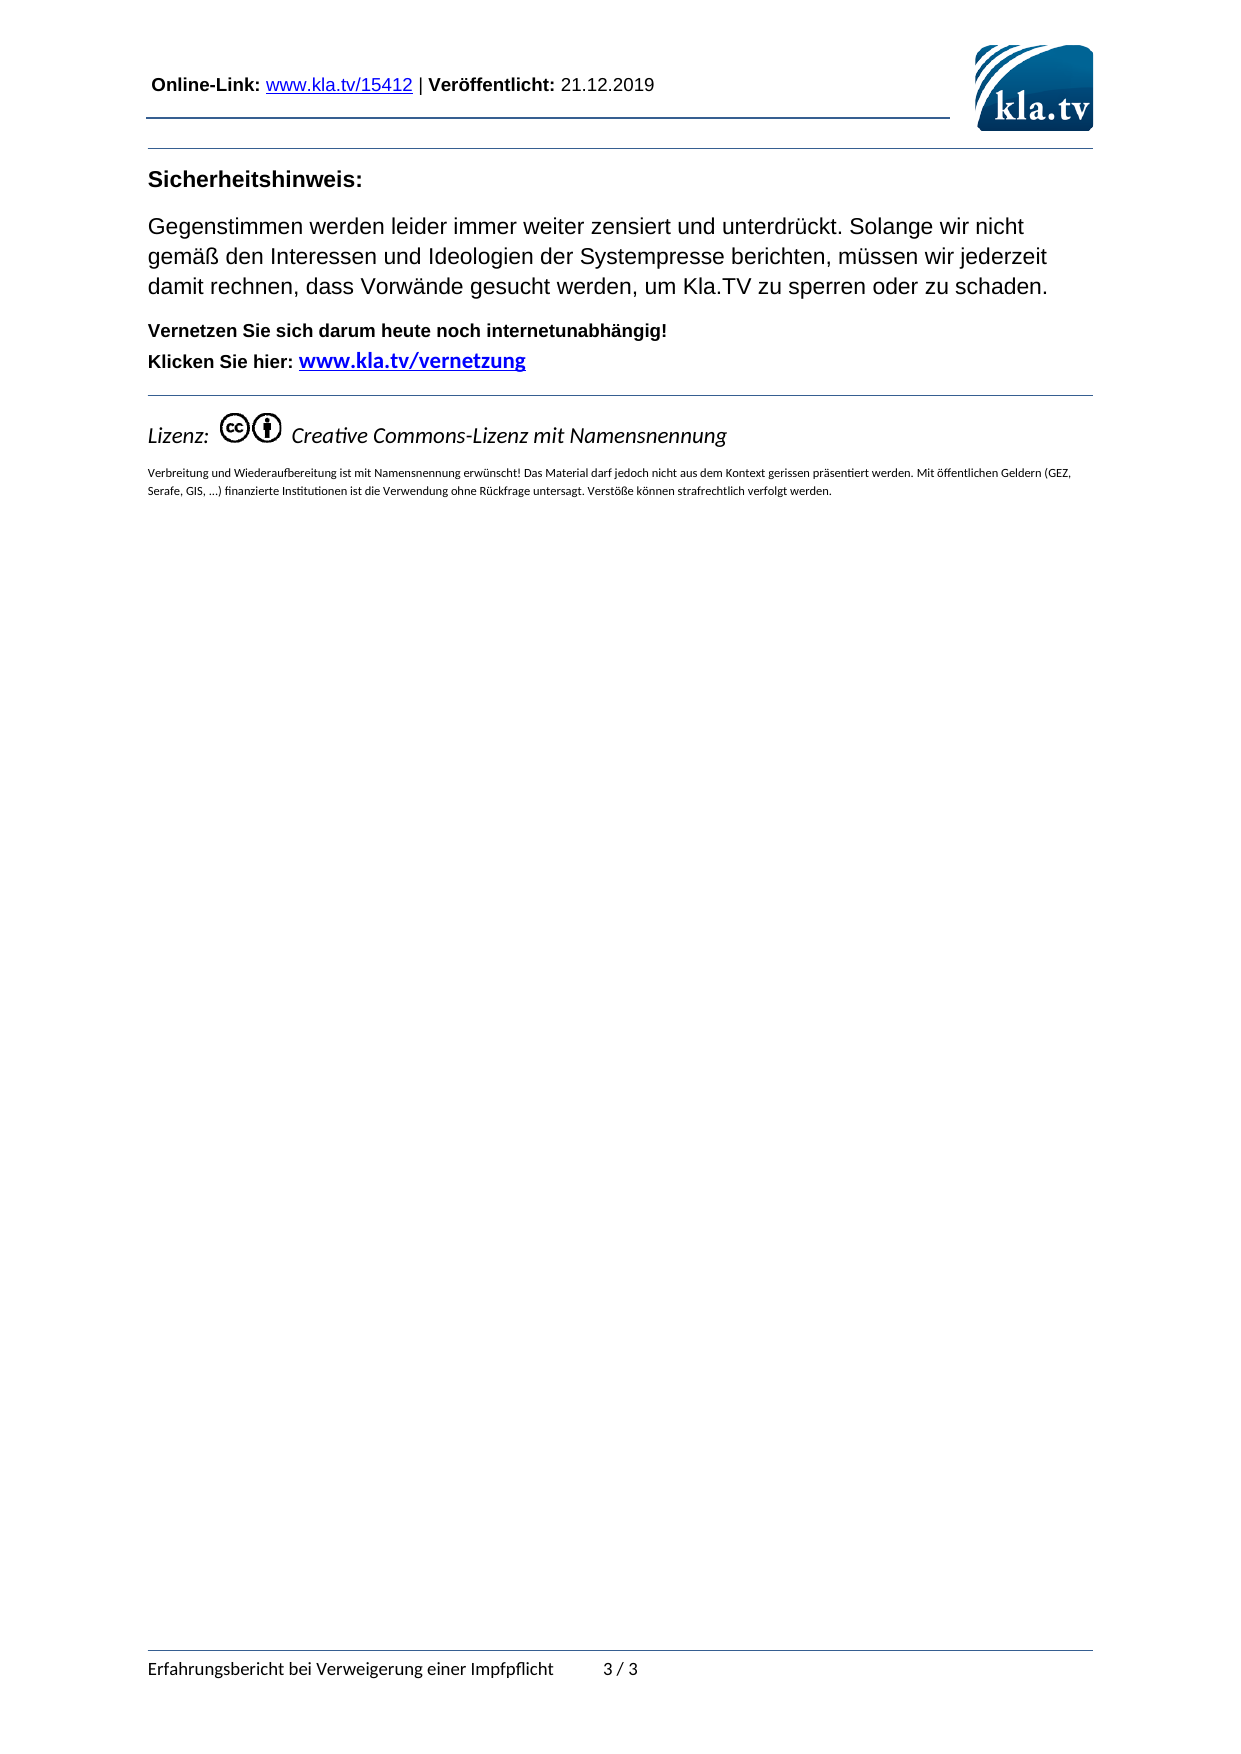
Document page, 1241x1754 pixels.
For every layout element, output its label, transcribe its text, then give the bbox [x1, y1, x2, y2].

text Vernetzen Sie sich darum heute noch internetunabhängig! Klicken Sie hier: www.kla.tv/vernetzung [148, 320, 1093, 374]
text Gegenstimmen werden leider immer weiter zensiert und unterdrückt. Solange wir nicht gemäß den Interessen und Ideologien der Systempresse berichten, müssen wir jederzeit damit rechnen, dass Vorwände gesucht werden, um Kla.TV zu sperren oder zu schaden. [148, 213, 1093, 299]
text Sicherheitshinweis: [148, 149, 1093, 192]
text Verbreitung und Wiederaufbereitung ist mit Namensnennung erwünscht! Das Material darf jedoch nicht aus dem Kontext gerissen präsentiert werden. Mit öffentlichen Geldern (GEZ, Serafe, GIS, ...) finanzierte Institutionen ist die Verwendung ohne Rückfrage untersagt. Verstöße können strafrechtlich verfolgt werden. [148, 465, 1093, 498]
text Lizenz: Creative Commons-Lizenz mit Namensnennung [148, 396, 1093, 449]
